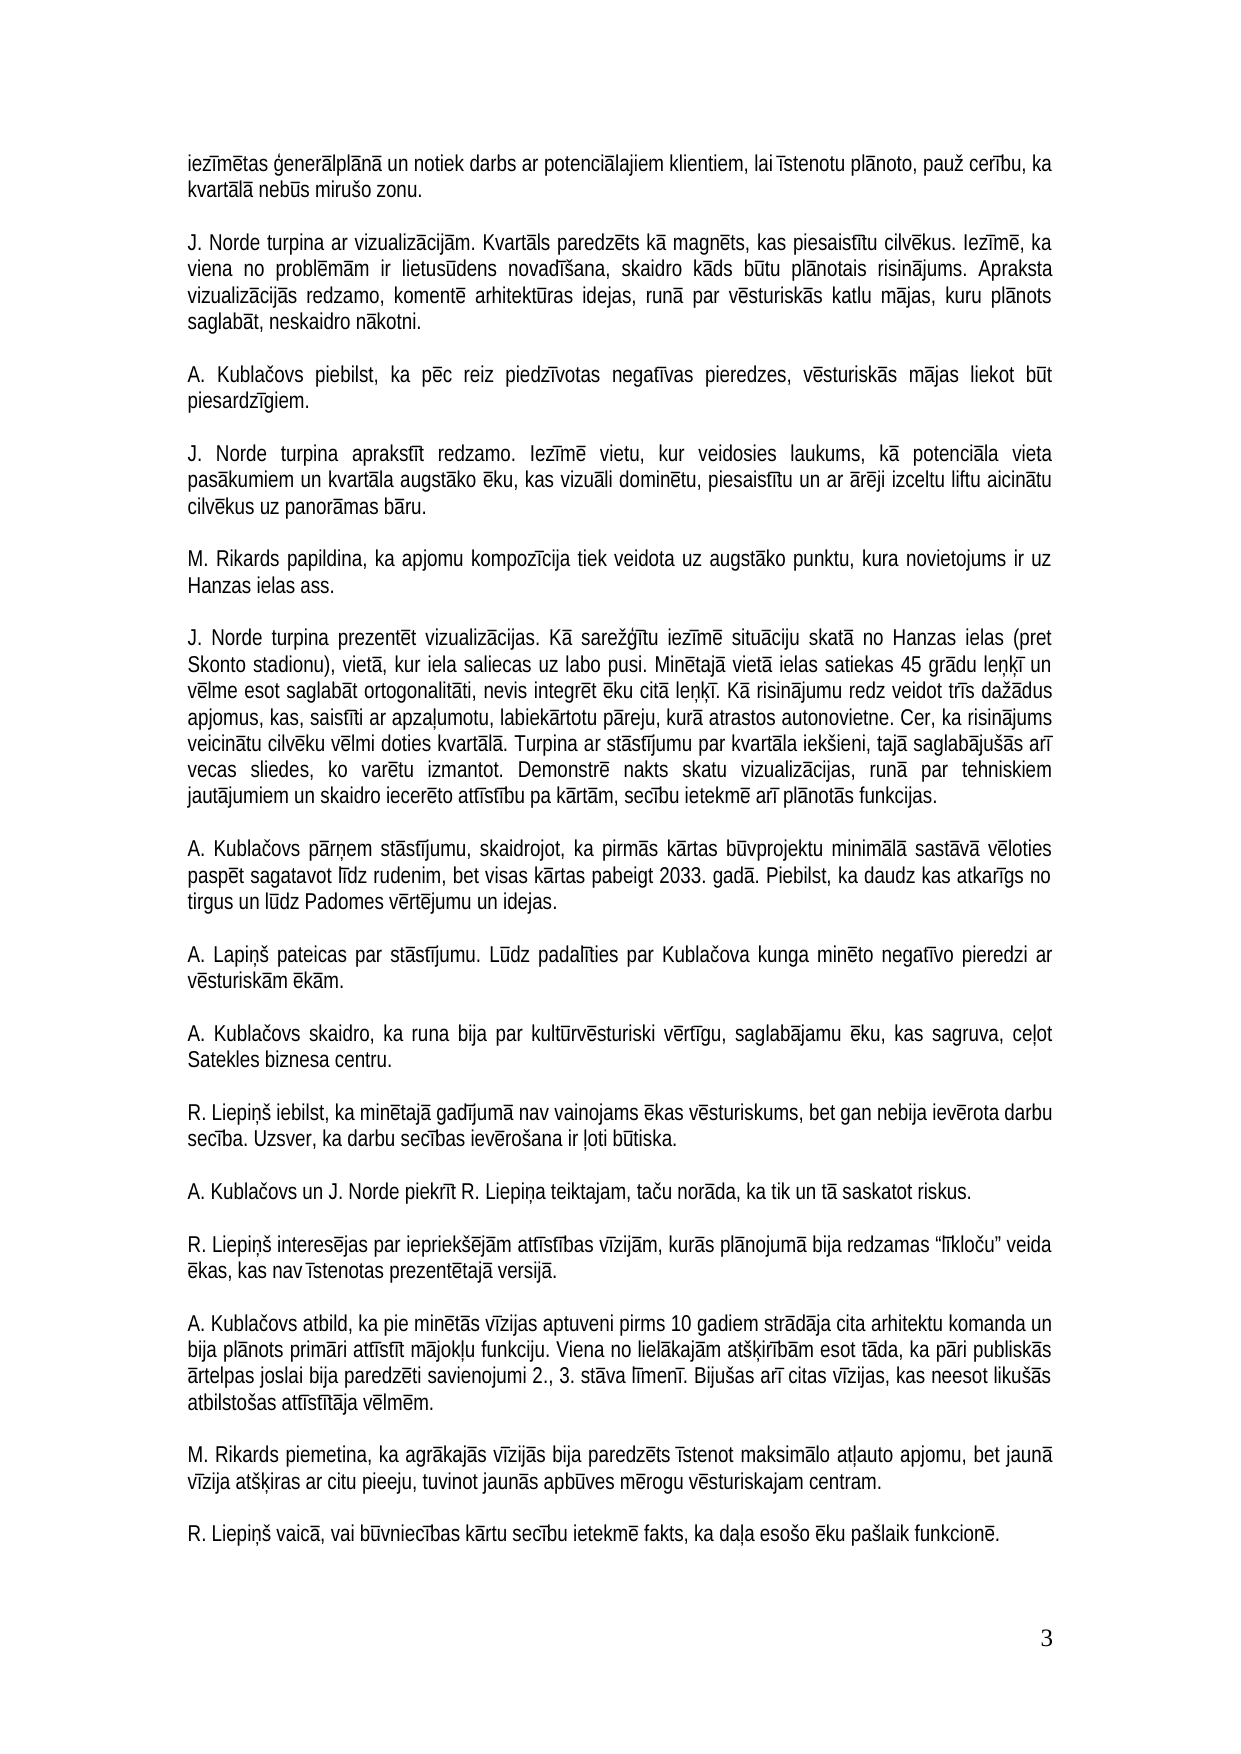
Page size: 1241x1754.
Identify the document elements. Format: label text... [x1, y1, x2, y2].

text R. Liepiņš interesējas par iepriekšējām attīstības vīzijām, kurās plānojumā bija redzamas “līkloču” veida ēkas, kas nav īstenotas prezentētajā versijā. [187, 1231, 1053, 1283]
text J. Norde turpina aprakstīt redzamo. Iezīmē vietu, kur veidosies laukums, kā potenciāla vieta pasākumiem un kvartāla augstāko ēku, kas vizuāli dominētu, piesaistītu un ar ārēji izceltu liftu aicinātu cilvēkus uz panorāmas bāru. [187, 440, 1053, 519]
text M. Rikards piemetina, ka agrākajās vīzijās bija paredzēts īstenot maksimālo atļauto apjomu, bet jaunā vīzija atšķiras ar citu pieeju, tuvinot jaunās apbūves mērogu vēsturiskajam centram. [187, 1441, 1053, 1494]
text A. Lapiņš pateicas par stāstījumu. Lūdz padalīties par Kublačova kunga minēto negatīvo pieredzi ar vēsturiskām ēkām. [187, 941, 1053, 993]
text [187, 150, 1053, 203]
text A. Kublačovs piebilst, ka pēc reiz piedzīvotas negatīvas pieredzes, vēsturiskās mājas liekot būt piesardzīgiem. [187, 361, 1053, 413]
text R. Liepiņš vaicā, vai būvniecības kārtu secību ietekmē fakts, ka daļa esošo ēku pašlaik funkcionē. [187, 1520, 1053, 1547]
text R. Liepiņš iebilst, ka minētajā gadījumā nav vainojams ēkas vēsturiskums, bet gan nebija ievērota darbu secība. Uzsver, ka darbu secības ievērošana ir ļoti būtiska. [187, 1099, 1053, 1151]
text J. Norde turpina prezentēt vizualizācijas. Kā sarežģītu iezīmē situāciju skatā no Hanzas ielas (pret Skonto stadionu), vietā, kur iela saliecas uz labo pusi. Minētajā vietā ielas satiekas 45 grādu leņķī un vēlme esot saglabāt ortogonalitāti, nevis integrēt ēku citā leņķī. Kā risinājumu redz veidot trīs dažādus apjomus, kas, saistīti ar apzaļumotu, labiekārtotu pāreju, kurā atrastos autonovietne. Cer, ka risinājums veicinātu cilvēku vēlmi doties kvartālā. Turpina ar stāstījumu par kvartāla iekšieni, tajā saglabājušās arī vecas sliedes, ko varētu izmantot. Demonstrē nakts skatu vizualizācijas, runā par tehniskiem jautājumiem un skaidro iecerēto attīstību pa kārtām, secību ietekmē arī plānotās funkcijas. [187, 624, 1053, 809]
text M. Rikards papildina, ka apjomu kompozīcija tiek veidota uz augstāko punktu, kura novietojums ir uz Hanzas ielas ass. [187, 545, 1053, 598]
text A. Kublačovs atbild, ka pie minētās vīzijas aptuveni pirms 10 gadiem strādāja cita arhitektu komanda un bija plānots primāri attīstīt mājokļu funkciju. Viena no lielākajām atšķirībām esot tāda, ka pāri publiskās ārtelpas joslai bija paredzēti savienojumi 2., 3. stāva līmenī. Bijušas arī citas vīzijas, kas neesot likušās atbilstošas attīstītāja vēlmēm. [187, 1309, 1053, 1415]
text J. Norde turpina ar vizualizācijām. Kvartāls paredzēts kā magnēts, kas piesaistītu cilvēkus. Iezīmē, ka viena no problēmām ir lietusūdens novadīšana, skaidro kāds būtu plānotais risinājums. Apraksta vizualizācijās redzamo, komentē arhitektūras idejas, runā par vēsturiskās katlu mājas, kuru plānots saglabāt, neskaidro nākotni. [187, 229, 1053, 334]
text A. Kublačovs pārņem stāstījumu, skaidrojot, ka pirmās kārtas būvprojektu minimālā sastāvā vēloties paspēt sagatavot līdz rudenim, bet visas kārtas pabeigt 2033. gadā. Piebilst, ka daudz kas atkarīgs no tirgus un lūdz Padomes vērtējumu un idejas. [187, 835, 1053, 914]
text A. Kublačovs skaidro, ka runa bija par kultūrvēsturiski vērtīgu, saglabājamu ēku, kas sagruva, ceļot Satekles biznesa centru. [187, 1020, 1053, 1072]
text A. Kublačovs un J. Norde piekrīt R. Liepiņa teiktajam, taču norāda, ka tik un tā saskatot riskus. [187, 1178, 1053, 1204]
